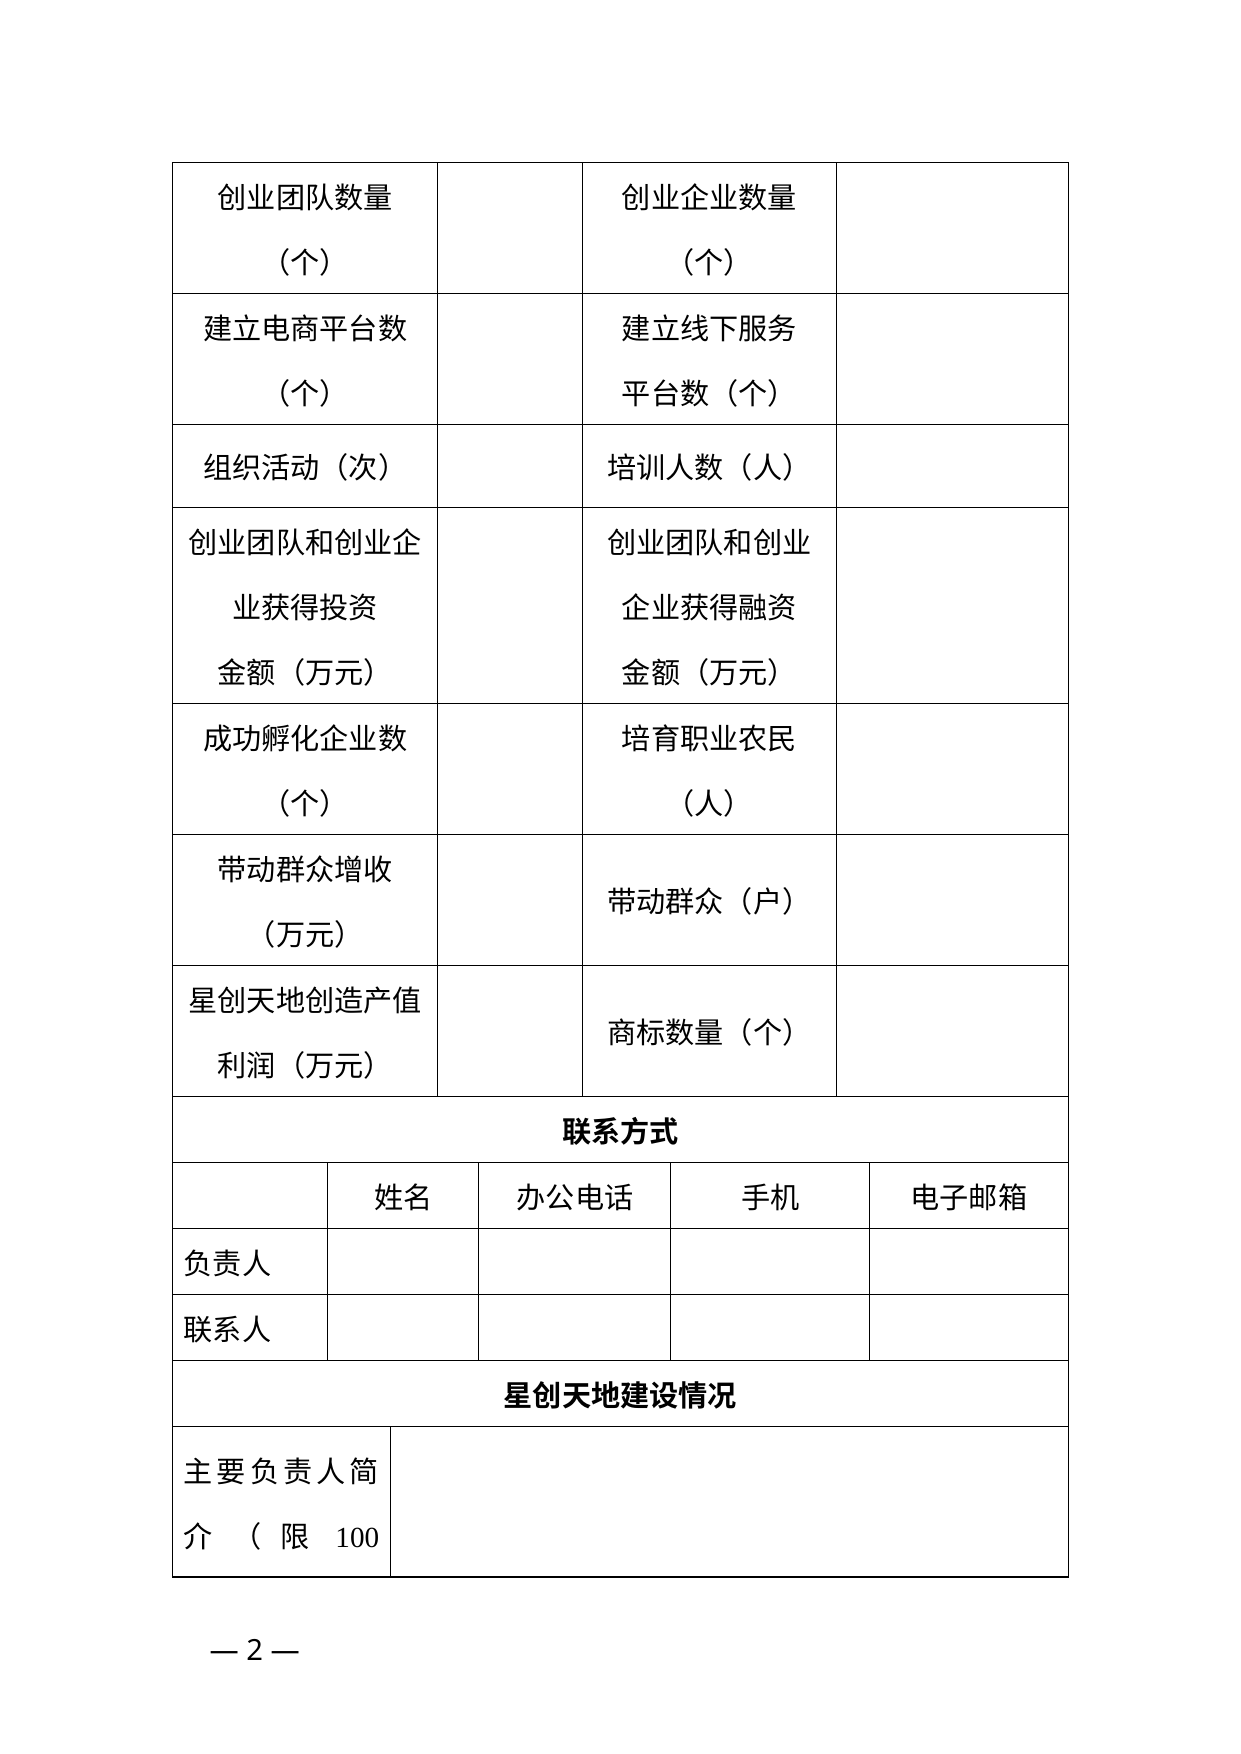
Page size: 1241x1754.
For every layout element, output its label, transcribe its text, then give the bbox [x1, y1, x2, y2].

table_cell 建立线下服务 平台数（个） [583, 294, 836, 424]
table_cell [837, 835, 1068, 965]
table_cell 培育职业农民（人） [583, 704, 836, 834]
table_cell 姓名 [328, 1163, 478, 1228]
table_cell 星创天地创造产值利润（万元） [173, 966, 437, 1096]
table_cell 商标数量（个） [583, 966, 836, 1096]
table_cell [671, 1295, 869, 1360]
table_cell [391, 1427, 1068, 1576]
table_cell [870, 1229, 1068, 1294]
table_cell [479, 1295, 670, 1360]
table_cell [837, 704, 1068, 834]
table_cell 手机 [671, 1163, 869, 1228]
table_cell 培训人数（人） [583, 425, 836, 507]
table_cell 办公电话 [479, 1163, 670, 1228]
table_cell [837, 425, 1068, 507]
table_cell 星创天地建设情况 [173, 1361, 1068, 1426]
table_cell [870, 1295, 1068, 1360]
table_cell [438, 704, 582, 834]
table_cell [438, 425, 582, 507]
table_cell 联系方式 [173, 1097, 1068, 1162]
table_cell [438, 508, 582, 703]
table_cell [837, 508, 1068, 703]
table_cell 成功孵化企业数（个） [173, 704, 437, 834]
table_cell [328, 1229, 478, 1294]
table_cell 负责人 [173, 1229, 327, 1294]
table_cell [438, 966, 582, 1096]
table_cell 创业团队和创业企业获得融资 金额（万元） [583, 508, 836, 703]
table_cell [173, 1163, 327, 1228]
table_cell [837, 294, 1068, 424]
table_cell [438, 163, 582, 293]
table_cell 主要负责人简介（限100字） [173, 1427, 390, 1576]
table_cell 带动群众（户） [583, 835, 836, 965]
table_cell 组织活动（次） [173, 425, 437, 507]
table_cell 创业团队和创业企业获得投资 金额（万元） [173, 508, 437, 703]
table_cell 带动群众增收 （万元） [173, 835, 437, 965]
table_cell 创业企业数量（个） [583, 163, 836, 293]
table_cell 电子邮箱 [870, 1163, 1068, 1228]
table_cell 联系人 [173, 1295, 327, 1360]
table_cell [438, 294, 582, 424]
table_cell [328, 1295, 478, 1360]
table_cell [479, 1229, 670, 1294]
table_cell [837, 163, 1068, 293]
table_cell 创业团队数量（个） [173, 163, 437, 293]
table_cell [438, 835, 582, 965]
table_cell [837, 966, 1068, 1096]
table_cell [671, 1229, 869, 1294]
table_cell 建立电商平台数（个） [173, 294, 437, 424]
